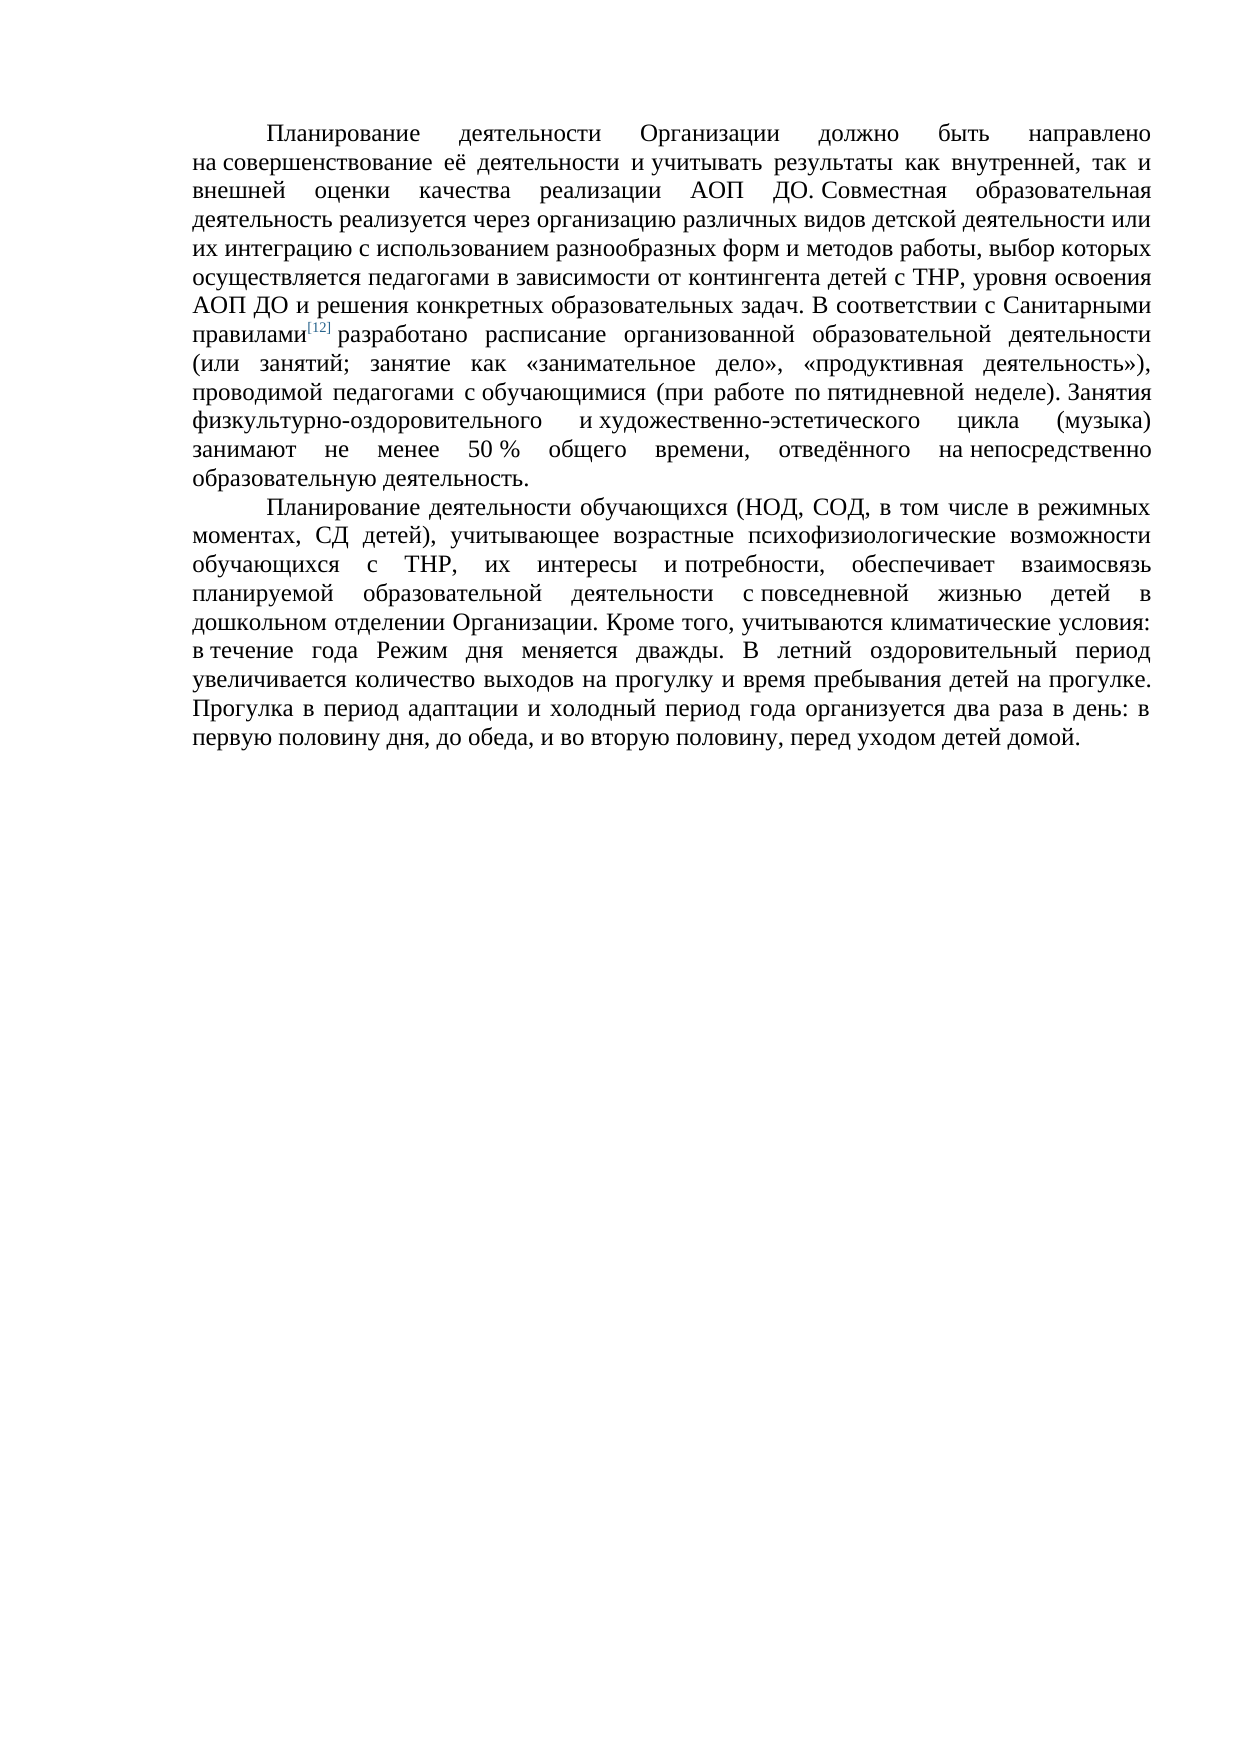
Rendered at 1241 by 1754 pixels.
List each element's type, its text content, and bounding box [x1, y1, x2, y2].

text Планирование деятельности обучающихся (НОД, СОД, в том числе в режимных моментах, СД детей), учитывающее возрастные психофизиологические возможности обучающихся с ТНР, их интересы и потребности, обеспечивает взаимосвязь планируемой образовательной деятельности с повседневной жизнью детей в дошкольном отделении Организации. Кроме того, учитываются климатические условия: в течение года Режим дня меняется дважды. В летний оздоровительный период увеличивается количество выходов на прогулку и время пребывания детей на прогулке. Прогулка в период адаптации и холодный период года организуется два раза в день: в первую половину дня, до обеда, и во вторую половину, перед уходом детей домой. [192, 492, 1152, 751]
text Планирование деятельности Организации должно быть направлено на совершенствование её деятельности и учитывать результаты как внутренней, так и внешней оценки качества реализации АОП ДО. Совместная образовательная деятельность реализуется через организацию различных видов детской деятельности или их интеграцию с использованием разнообразных форм и методов работы, выбор которых осуществляется педагогами в зависимости от контингента детей с ТНР, уровня освоения АОП ДО и решения конкретных образовательных задач. В соответствии с Санитарными правилами[12] разработано расписание организованной образовательной деятельности (или занятий; занятие как «занимательное дело», «продуктивная деятельность»), проводимой педагогами с обучающимися (при работе по пятидневной неделе). Занятия физкультурно-оздоровительного и художественно-эстетического цикла (музыка) занимают не менее 50 % общего времени, отведённого на непосредственно образовательную деятельность. [192, 118, 1152, 492]
